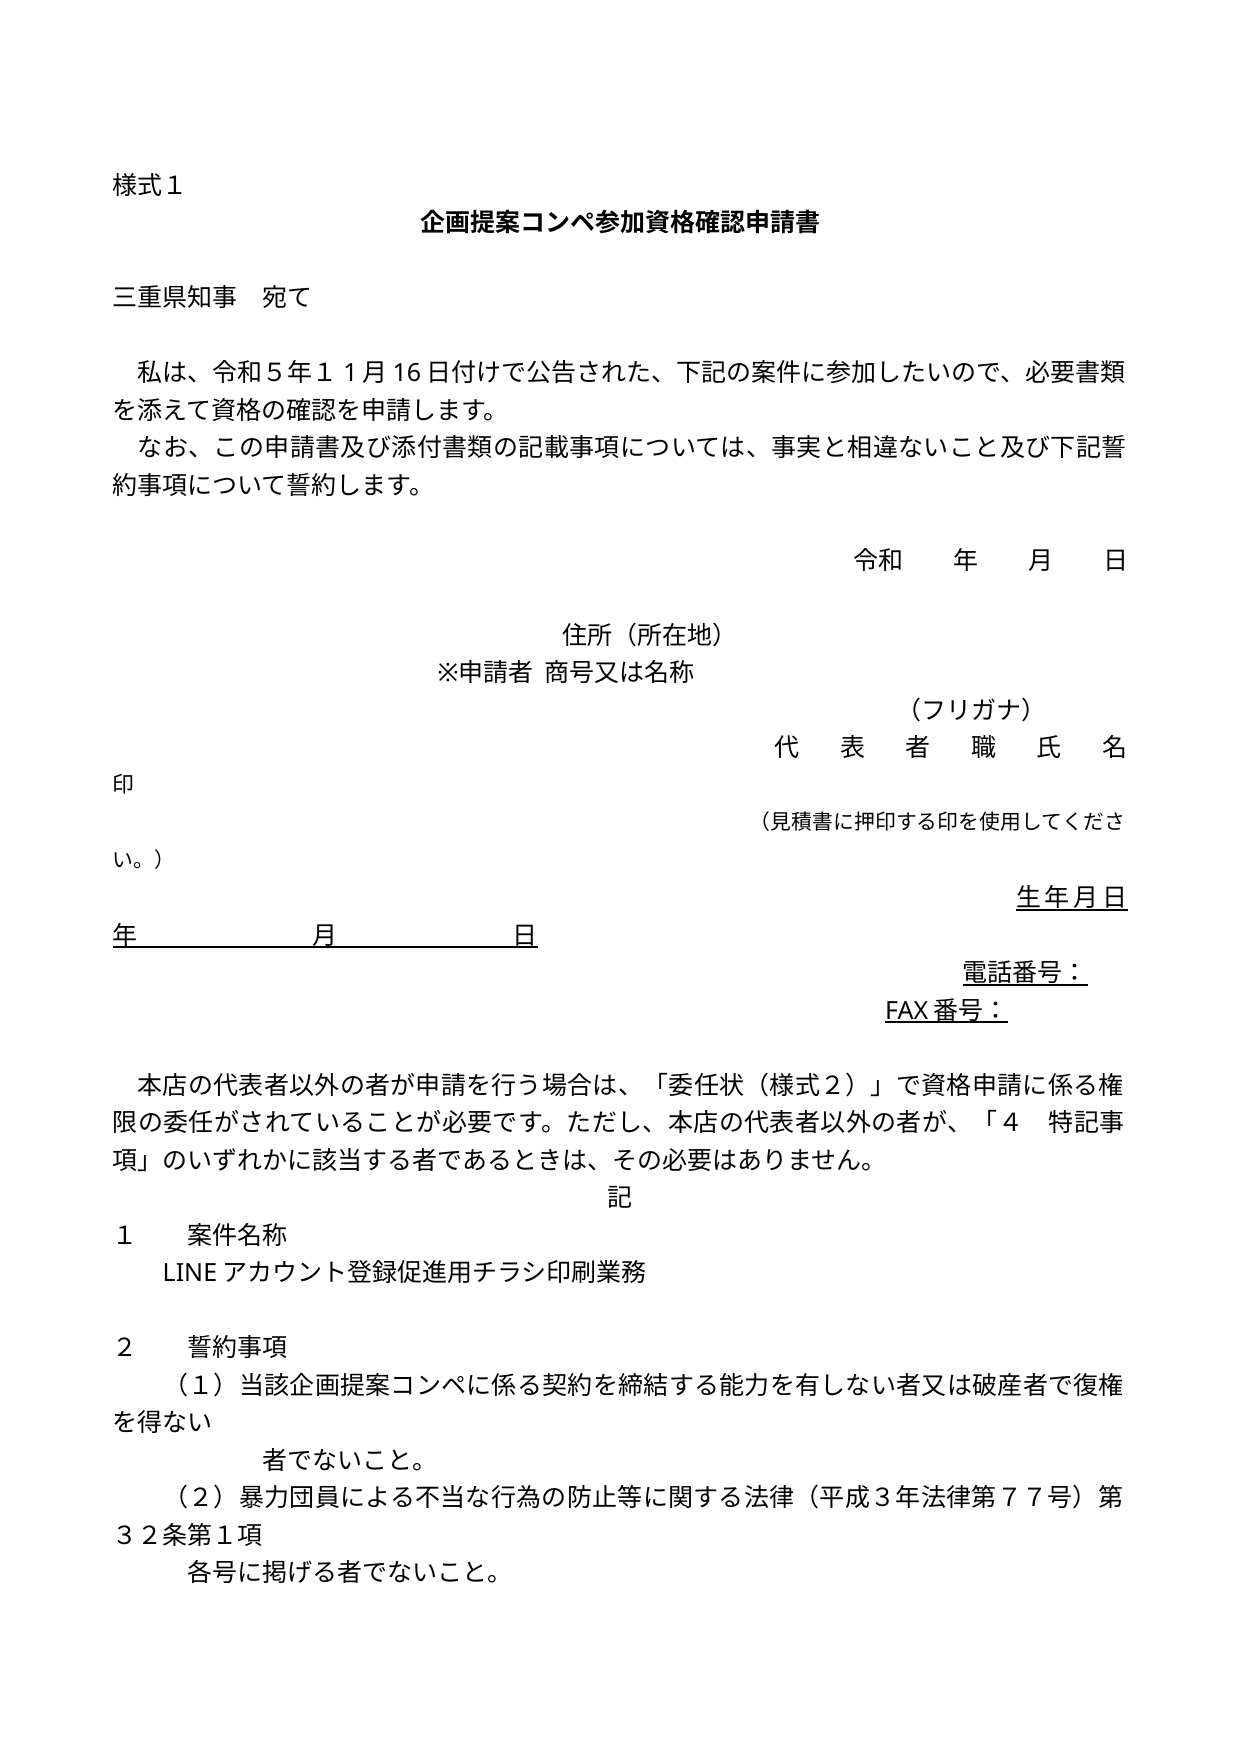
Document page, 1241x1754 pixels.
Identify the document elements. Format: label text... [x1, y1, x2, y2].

text 住所（所在地） [112, 614, 1128, 652]
text （フリガナ） [112, 689, 1128, 727]
text 各号に掲げる者でないこと。 [112, 1552, 1128, 1589]
text １ 案件名称 [112, 1214, 1128, 1252]
text 企画提案コンペ参加資格確認申請書 [112, 202, 1128, 239]
text （２）暴力団員による不当な行為の防止等に関する法律（平成３年法律第７７号）第３２条第１項 [112, 1477, 1128, 1552]
subtitle 記 [112, 1177, 1128, 1214]
text 本店の代表者以外の者が申請を行う場合は、「委任状（様式２）」で資格申請に係る権限の委任がされていることが必要です。ただし、本店の代表者以外の者が、「４ 特記事項」のいずれかに該当する者であるときは、その必要はありません。 [112, 1064, 1128, 1177]
text 生年月日 年 月 日 [112, 877, 1128, 952]
text 令和 年 月 日 [112, 539, 1128, 577]
text 三重県知事 宛て [112, 277, 1128, 314]
text ※申請者 商号又は名称 [112, 652, 1128, 689]
text なお、この申請書及び添付書類の記載事項については、事実と相違ないこと及び下記誓約事項について誓約します。 [112, 427, 1128, 502]
text 者でないこと。 [112, 1439, 1128, 1477]
text LINEアカウント登録促進用チラシ印刷業務 [112, 1252, 1128, 1289]
text 電話番号： [112, 952, 1128, 989]
text 代表者職氏名 印 [112, 727, 1128, 802]
text 私は、令和５年１1月16日付けで公告された、下記の案件に参加したいので、必要書類を添えて資格の確認を申請します。 [112, 352, 1128, 427]
text ２ 誓約事項 [112, 1327, 1128, 1364]
text 様式１ [112, 164, 1128, 202]
text FAX番号： [112, 989, 1128, 1027]
text （１）当該企画提案コンペに係る契約を締結する能力を有しない者又は破産者で復権を得ない [112, 1364, 1128, 1439]
text （見積書に押印する印を使用してください。） [112, 802, 1128, 877]
